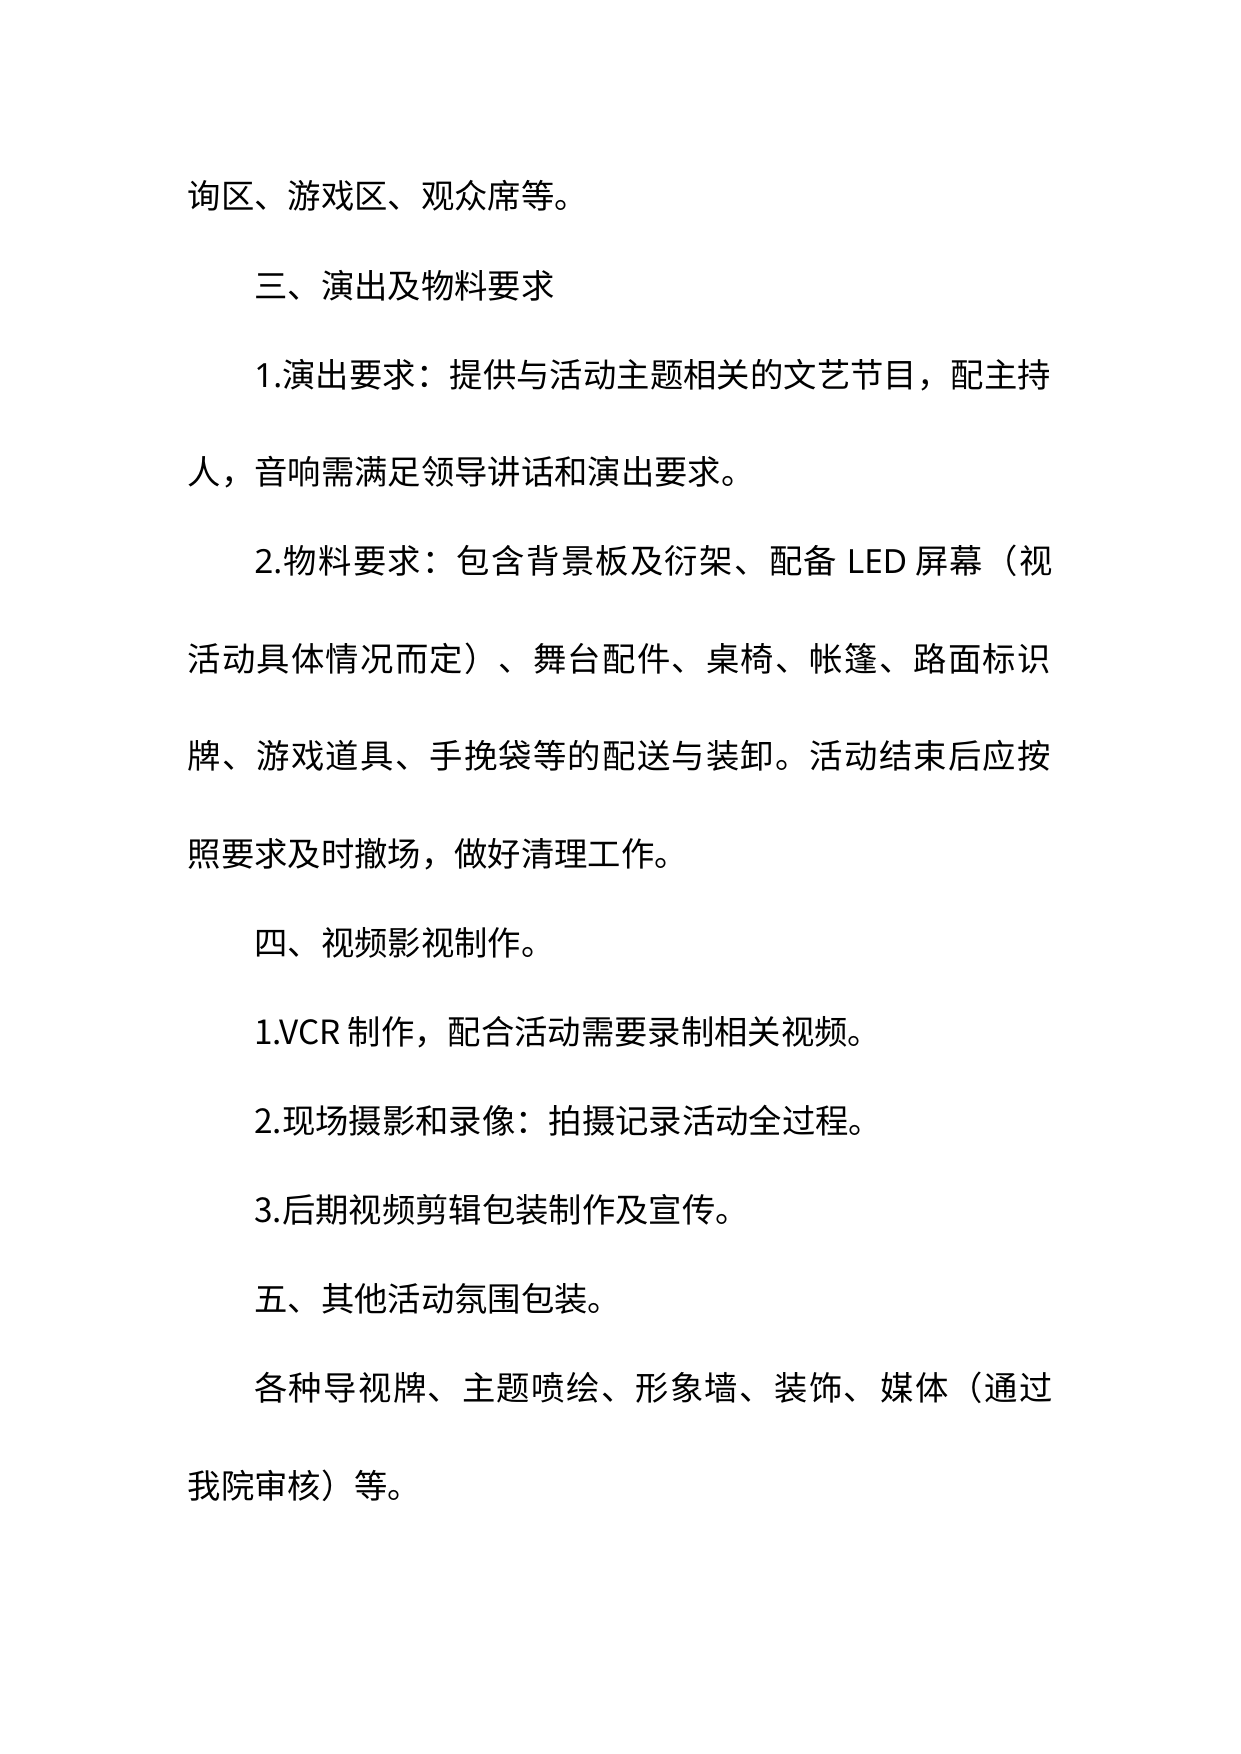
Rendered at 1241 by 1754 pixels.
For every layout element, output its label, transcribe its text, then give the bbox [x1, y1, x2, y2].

text 3.后期视频剪辑包装制作及宣传。 [187, 1175, 1053, 1240]
text 五、其他活动氛围包装。 [187, 1264, 1053, 1329]
text 2.物料要求：包含背景板及衍架、配备LED屏幕（视活动具体情况而定）、舞台配件、桌椅、帐篷、路面标识牌、游戏道具、手挽袋等的配送与装卸。活动结束后应按照要求及时撤场，做好清理工作。 [187, 527, 1053, 884]
text 1.VCR制作，配合活动需要录制相关视频。 [187, 997, 1053, 1062]
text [187, 162, 1053, 227]
text 各种导视牌、主题喷绘、形象墙、装饰、媒体（通过我院审核）等。 [187, 1353, 1053, 1516]
text 2.现场摄影和录像：拍摄记录活动全过程。 [187, 1086, 1053, 1151]
text 三、演出及物料要求 [187, 251, 1053, 316]
text 1.演出要求：提供与活动主题相关的文艺节目，配主持人，音响需满足领导讲话和演出要求。 [187, 340, 1053, 503]
text 四、视频影视制作。 [187, 908, 1053, 973]
